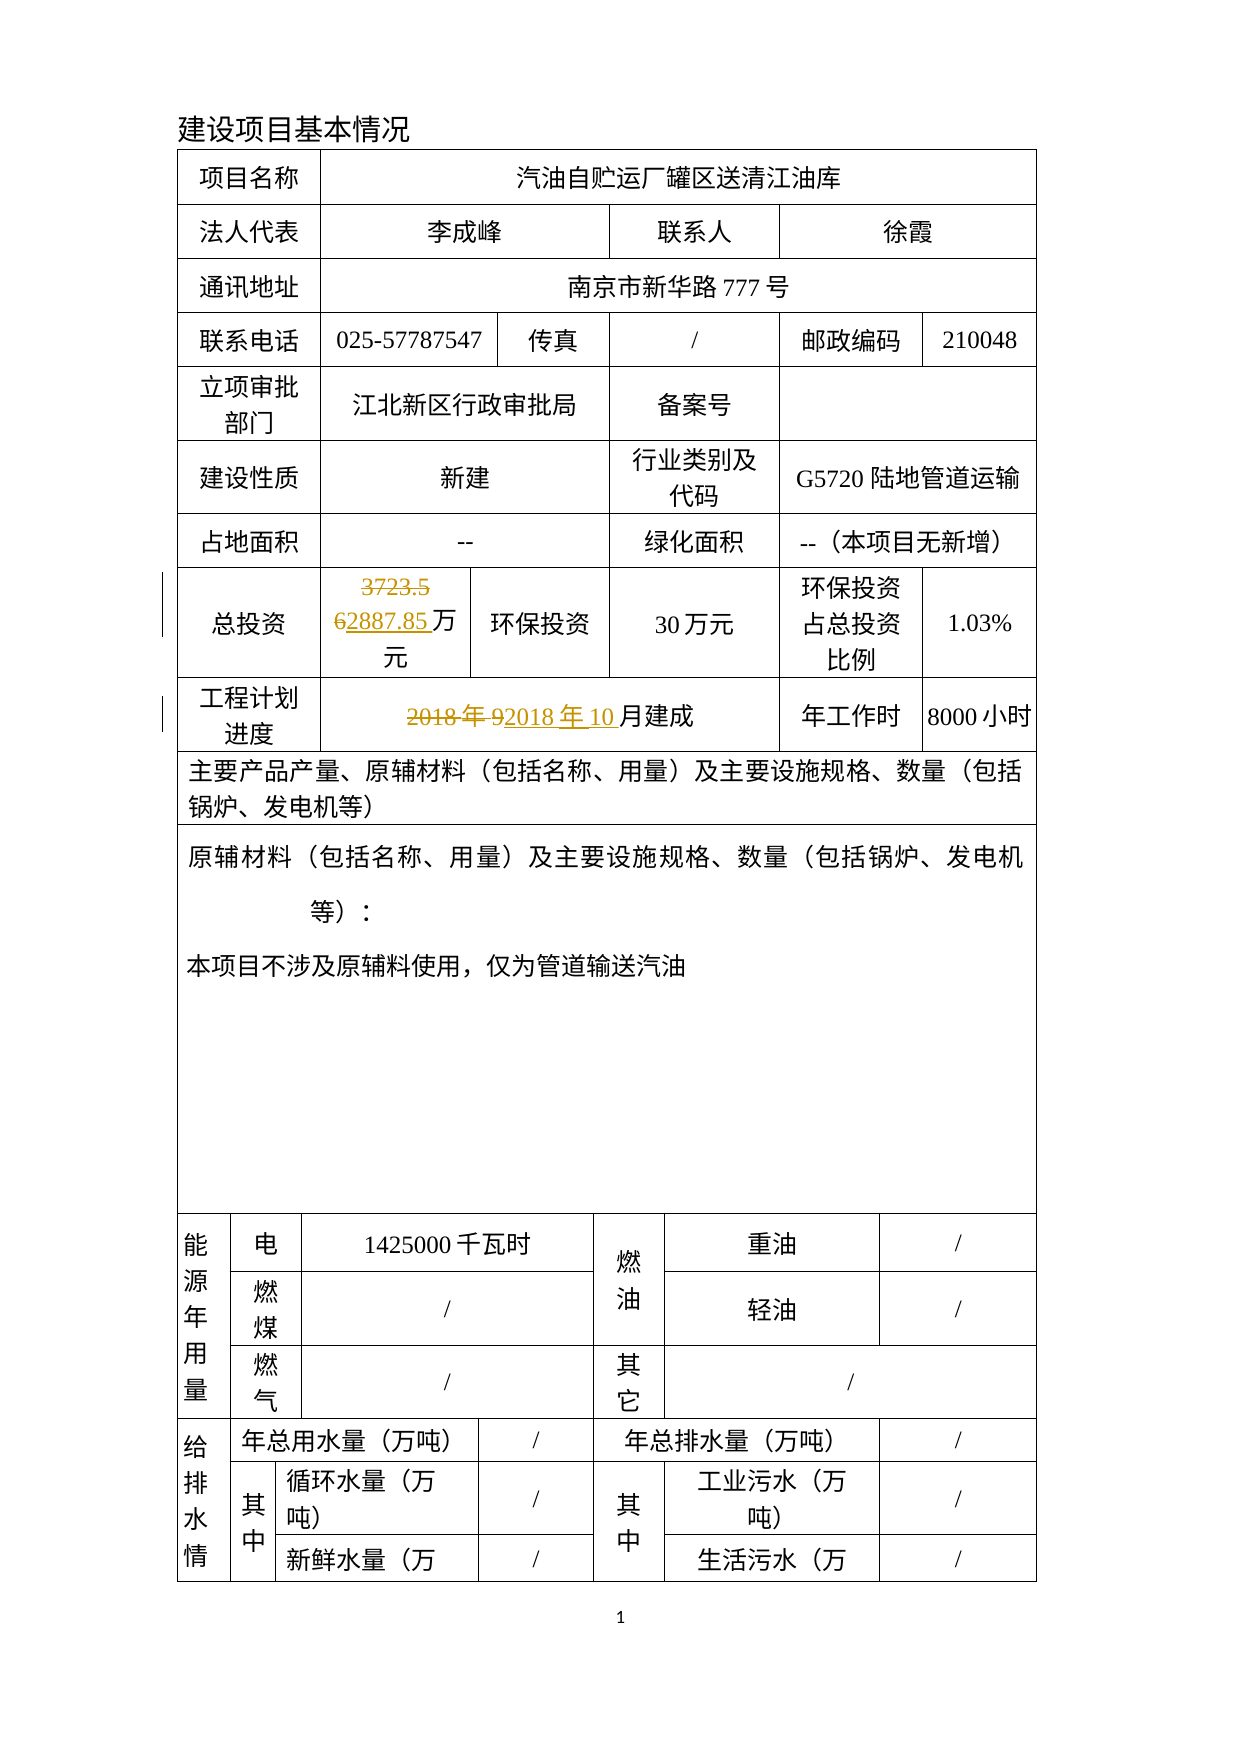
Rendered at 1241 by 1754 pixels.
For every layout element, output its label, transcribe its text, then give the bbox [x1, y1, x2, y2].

table_cell / [610, 313, 779, 366]
table_cell 循环水量（万吨） [276, 1462, 478, 1534]
table_cell 能 源 年 用 量 [178, 1214, 230, 1418]
table_cell 其中 [231, 1462, 275, 1581]
table_cell / [880, 1462, 1036, 1534]
table_cell 万元 [321, 568, 470, 677]
table_cell 年总用水量（万吨） [231, 1419, 478, 1461]
table_cell 李成峰 [321, 205, 609, 258]
table_cell 联系电话 [178, 313, 320, 366]
table_cell 传真 [498, 313, 609, 366]
table_cell 立项审批 部门 [178, 367, 320, 439]
table_cell 燃气 [231, 1346, 301, 1418]
table_cell / [665, 1346, 1036, 1418]
table_cell 法人代表 [178, 205, 320, 258]
table_cell 其它 [594, 1346, 664, 1418]
table_cell G5720 陆地管道运输 [780, 441, 1036, 513]
table_header 项目名称 [178, 150, 320, 203]
table_cell / [880, 1535, 1036, 1581]
table_cell 原辅材料（包括名称、用量）及主要设施规格、数量（包括锅炉、发电机等）： 本项目不涉及原辅料使用，仅为管道输送汽油 [178, 825, 1036, 1213]
table_cell 重油 [665, 1214, 879, 1271]
table_cell / [880, 1272, 1036, 1344]
table_cell 通讯地址 [178, 259, 320, 312]
table_cell 备案号 [610, 367, 779, 439]
table_cell 电 [231, 1214, 301, 1271]
table_cell / [479, 1535, 593, 1581]
table_cell 总投资 [178, 568, 320, 677]
text 建设项目基本情况 [177, 107, 1063, 149]
table_cell 燃 油 [594, 1214, 664, 1344]
table_cell 轻油 [665, 1272, 879, 1344]
table_cell -- [321, 514, 609, 567]
table_cell 燃煤 [231, 1272, 301, 1344]
table_cell 新鲜水量（万吨） [276, 1535, 478, 1581]
table_cell 徐霞 [780, 205, 1036, 258]
table_cell / [302, 1272, 593, 1344]
table_cell 联系人 [610, 205, 779, 258]
table_cell 年工作时 [780, 678, 922, 751]
table_cell 环保投资占总投资比例 [780, 568, 922, 677]
table_cell 给 排 水 情 况 [178, 1419, 230, 1581]
table_cell 月建成 [321, 678, 779, 751]
table_cell / [479, 1462, 593, 1534]
table_cell 工业污水（万吨） [665, 1462, 879, 1534]
table_cell 工程计划进度 [178, 678, 320, 751]
table_cell / [880, 1419, 1036, 1461]
table_cell 1.03% [923, 568, 1036, 677]
table_cell / [880, 1214, 1036, 1271]
table_cell 占地面积 [178, 514, 320, 567]
table_cell / [479, 1419, 593, 1461]
table_cell / [302, 1346, 593, 1418]
table_cell 邮政编码 [780, 313, 922, 366]
table_header 汽油自贮运厂罐区送清江油库 [321, 150, 1036, 203]
table_cell 8000小时 [923, 678, 1036, 751]
table_cell 建设性质 [178, 441, 320, 513]
table_cell 年总排水量（万吨） [594, 1419, 879, 1461]
table_cell 210048 [923, 313, 1036, 366]
table_cell 30万元 [610, 568, 779, 677]
table_cell [780, 367, 1036, 439]
table_cell 绿化面积 [610, 514, 779, 567]
table_cell 江北新区行政审批局 [321, 367, 609, 439]
table_cell 1425000千瓦时 [302, 1214, 593, 1271]
table_cell 生活污水（万吨） [665, 1535, 879, 1581]
table_cell 行业类别及代码 [610, 441, 779, 513]
table_cell 南京市新华路777号 [321, 259, 1036, 312]
table_cell 其中 [594, 1462, 664, 1581]
table_cell 环保投资 [471, 568, 609, 677]
table_cell --（本项目无新增） [780, 514, 1036, 567]
table_cell 主要产品产量、原辅材料（包括名称、用量）及主要设施规格、数量（包括锅炉、发电机等） [178, 752, 1036, 824]
table_cell 新建 [321, 441, 609, 513]
table_cell 025-57787547 [321, 313, 497, 366]
